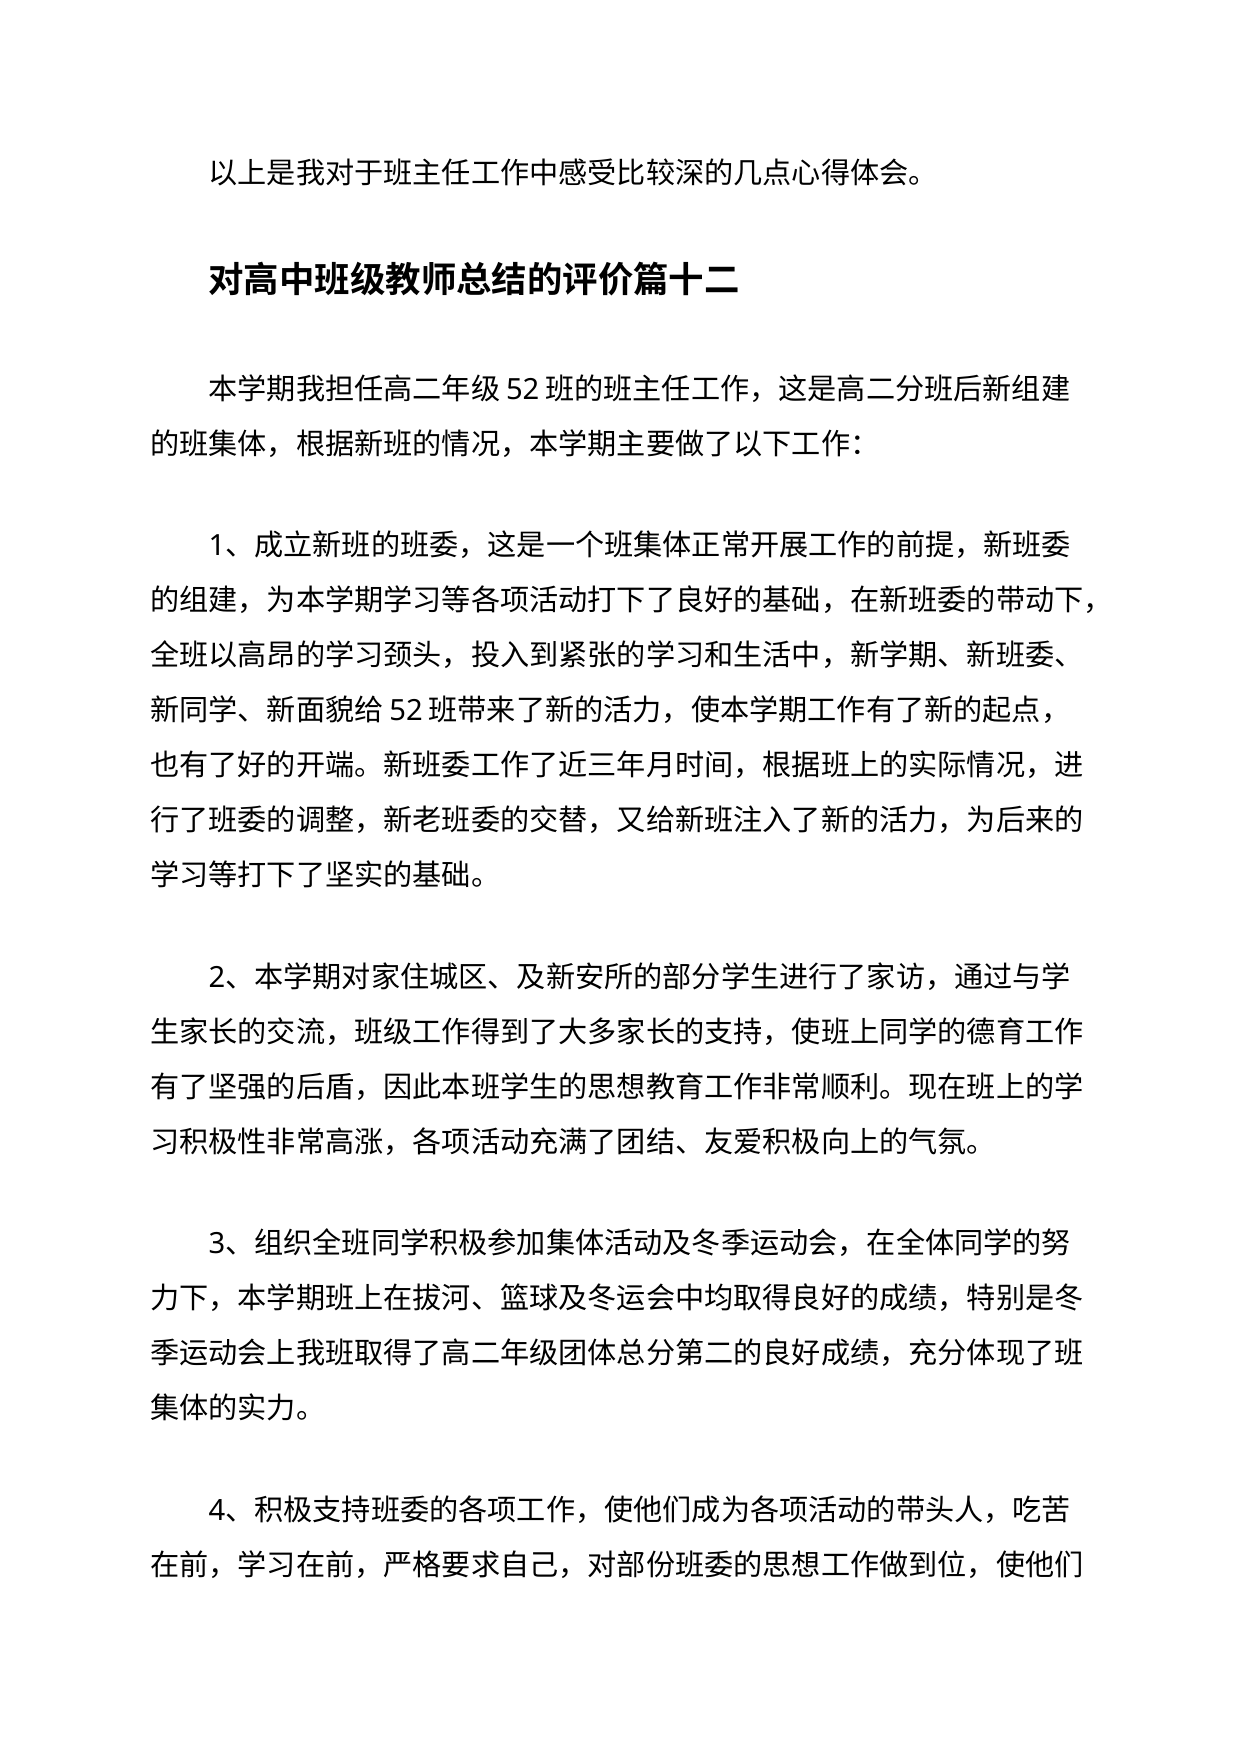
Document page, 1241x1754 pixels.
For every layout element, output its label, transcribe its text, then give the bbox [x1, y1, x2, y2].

text 对高中班级教师总结的评价篇十二 [150, 252, 1090, 303]
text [150, 1486, 1090, 1584]
text 2、本学期对家住城区、及新安所的部分学生进行了家访，通过与学生家长的交流，班级工作得到了大多家长的支持，使班上同学的德育工作有了坚强的后盾，因此本班学生的思想教育工作非常顺利。现在班上的学习积极性非常高涨，各项活动充满了团结、友爱积极向上的气氛。 [150, 953, 1090, 1160]
text 以上是我对于班主任工作中感受比较深的几点心得体会。 [150, 150, 1090, 192]
text 1、成立新班的班委，这是一个班集体正常开展工作的前提，新班委的组建，为本学期学习等各项活动打下了良好的基础，在新班委的带动下，全班以高昂的学习颈头，投入到紧张的学习和生活中，新学期、新班委、新同学、新面貌给52班带来了新的活力，使本学期工作有了新的起点，也有了好的开端。新班委工作了近三年月时间，根据班上的实际情况，进行了班委的调整，新老班委的交替，又给新班注入了新的活力，为后来的学习等打下了坚实的基础。 [150, 522, 1090, 894]
text 本学期我担任高二年级52班的班主任工作，这是高二分班后新组建的班集体，根据新班的情况，本学期主要做了以下工作： [150, 365, 1090, 462]
text 3、组织全班同学积极参加集体活动及冬季运动会，在全体同学的努力下，本学期班上在拔河、篮球及冬运会中均取得良好的成绩，特别是冬季运动会上我班取得了高二年级团体总分第二的良好成绩，充分体现了班集体的实力。 [150, 1220, 1090, 1427]
